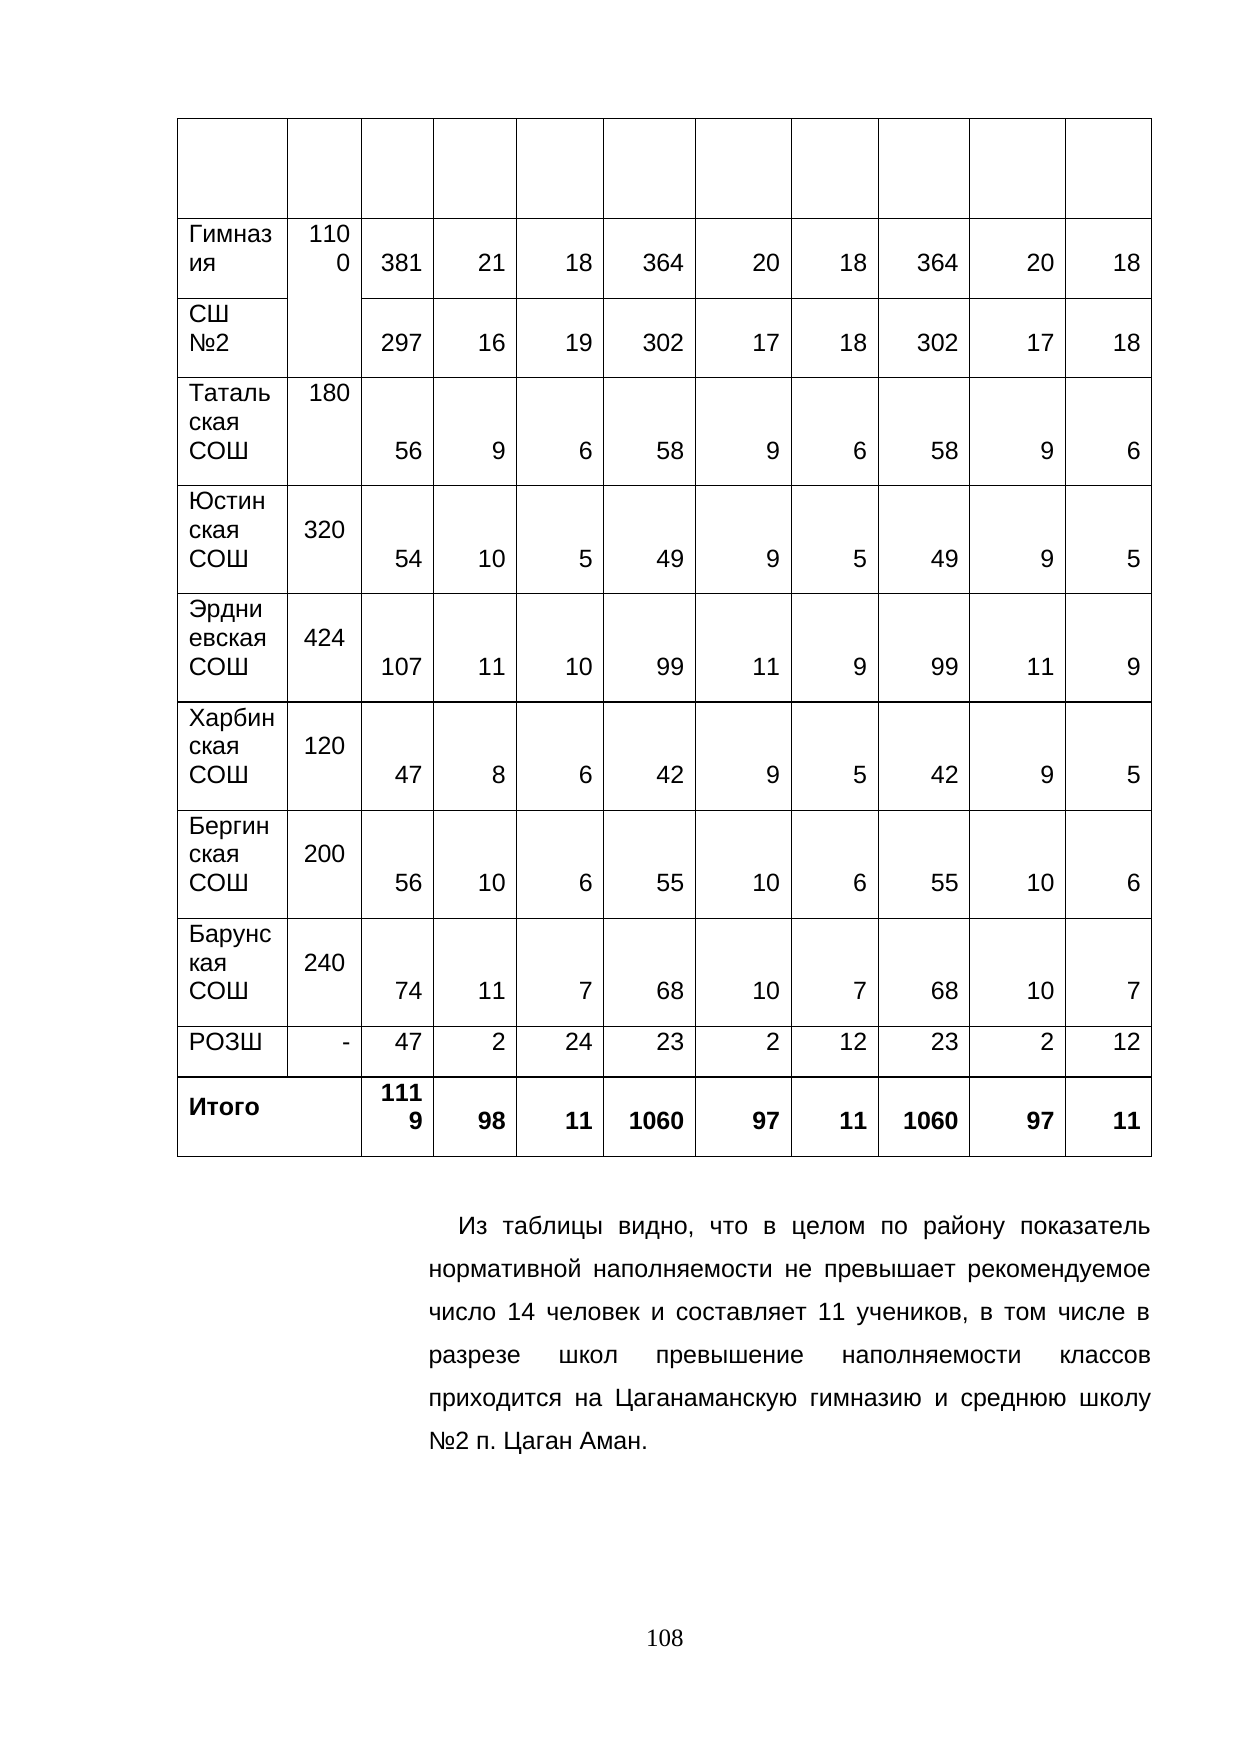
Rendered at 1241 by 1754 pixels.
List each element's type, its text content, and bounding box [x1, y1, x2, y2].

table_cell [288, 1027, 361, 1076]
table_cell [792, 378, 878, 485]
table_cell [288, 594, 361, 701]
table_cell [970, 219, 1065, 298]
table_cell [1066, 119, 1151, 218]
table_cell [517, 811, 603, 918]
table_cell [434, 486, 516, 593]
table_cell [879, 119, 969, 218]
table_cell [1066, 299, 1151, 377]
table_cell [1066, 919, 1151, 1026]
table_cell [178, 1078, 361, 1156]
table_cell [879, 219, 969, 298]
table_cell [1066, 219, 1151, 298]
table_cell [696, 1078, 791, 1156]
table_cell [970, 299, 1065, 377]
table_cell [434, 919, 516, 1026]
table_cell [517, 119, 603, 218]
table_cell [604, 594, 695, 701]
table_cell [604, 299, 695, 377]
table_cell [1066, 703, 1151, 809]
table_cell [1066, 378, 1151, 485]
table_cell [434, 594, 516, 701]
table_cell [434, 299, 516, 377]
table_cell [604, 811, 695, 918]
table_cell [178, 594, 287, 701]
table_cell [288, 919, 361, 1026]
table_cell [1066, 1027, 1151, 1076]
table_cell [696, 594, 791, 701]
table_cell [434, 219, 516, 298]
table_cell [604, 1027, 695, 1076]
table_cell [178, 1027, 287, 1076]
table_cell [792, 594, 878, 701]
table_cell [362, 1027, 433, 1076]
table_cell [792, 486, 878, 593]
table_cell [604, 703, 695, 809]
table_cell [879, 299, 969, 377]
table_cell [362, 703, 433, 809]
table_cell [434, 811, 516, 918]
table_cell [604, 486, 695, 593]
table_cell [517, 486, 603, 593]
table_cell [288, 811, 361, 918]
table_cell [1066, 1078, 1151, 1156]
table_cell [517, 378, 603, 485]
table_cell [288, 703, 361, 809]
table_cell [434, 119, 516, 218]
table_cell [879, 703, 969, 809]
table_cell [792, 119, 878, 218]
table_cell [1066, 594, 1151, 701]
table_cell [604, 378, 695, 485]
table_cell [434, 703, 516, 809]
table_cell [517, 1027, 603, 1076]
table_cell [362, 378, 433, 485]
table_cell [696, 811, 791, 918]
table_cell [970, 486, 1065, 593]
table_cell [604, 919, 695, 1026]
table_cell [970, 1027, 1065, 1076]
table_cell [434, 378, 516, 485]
text Из таблицы видно, что в целом по району показатель нормативной наполняемости не превышает рекомендуемое число 14 человек и составляет 11 учеников, в том числе в разрезе школ превышение наполняемости классов приходится на Цаганаманскую гимназию и среднюю школу №2 п. Цаган Аман. [428, 1211, 1152, 1455]
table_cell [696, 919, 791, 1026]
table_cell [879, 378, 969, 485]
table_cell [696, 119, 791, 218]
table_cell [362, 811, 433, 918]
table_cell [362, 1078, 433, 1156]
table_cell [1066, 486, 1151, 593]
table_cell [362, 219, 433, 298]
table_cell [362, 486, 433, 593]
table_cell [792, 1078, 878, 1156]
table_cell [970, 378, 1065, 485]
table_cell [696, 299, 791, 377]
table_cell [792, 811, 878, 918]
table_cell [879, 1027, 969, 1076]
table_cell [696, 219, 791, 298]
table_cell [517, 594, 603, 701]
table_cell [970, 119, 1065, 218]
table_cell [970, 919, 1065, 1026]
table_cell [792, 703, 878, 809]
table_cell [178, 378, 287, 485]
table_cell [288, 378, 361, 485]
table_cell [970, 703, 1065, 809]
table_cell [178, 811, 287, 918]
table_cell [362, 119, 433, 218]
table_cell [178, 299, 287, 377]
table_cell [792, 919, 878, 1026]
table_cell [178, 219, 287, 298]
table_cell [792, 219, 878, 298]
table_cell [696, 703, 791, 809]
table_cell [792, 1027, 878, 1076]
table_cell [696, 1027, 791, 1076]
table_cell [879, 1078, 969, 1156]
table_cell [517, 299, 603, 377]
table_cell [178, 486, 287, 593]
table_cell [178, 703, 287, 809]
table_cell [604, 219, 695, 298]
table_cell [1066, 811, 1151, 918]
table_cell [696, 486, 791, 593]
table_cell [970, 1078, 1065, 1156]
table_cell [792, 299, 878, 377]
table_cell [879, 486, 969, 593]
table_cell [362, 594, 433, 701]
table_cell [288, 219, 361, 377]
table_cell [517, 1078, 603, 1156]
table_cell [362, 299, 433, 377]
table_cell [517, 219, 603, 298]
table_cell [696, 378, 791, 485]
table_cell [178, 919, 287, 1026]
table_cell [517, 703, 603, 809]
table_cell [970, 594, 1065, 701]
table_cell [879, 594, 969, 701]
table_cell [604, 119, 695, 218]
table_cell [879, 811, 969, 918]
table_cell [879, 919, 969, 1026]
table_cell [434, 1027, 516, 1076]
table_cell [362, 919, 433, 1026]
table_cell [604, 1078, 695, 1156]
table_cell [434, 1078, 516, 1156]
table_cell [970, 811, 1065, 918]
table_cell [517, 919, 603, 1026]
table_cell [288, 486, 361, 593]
